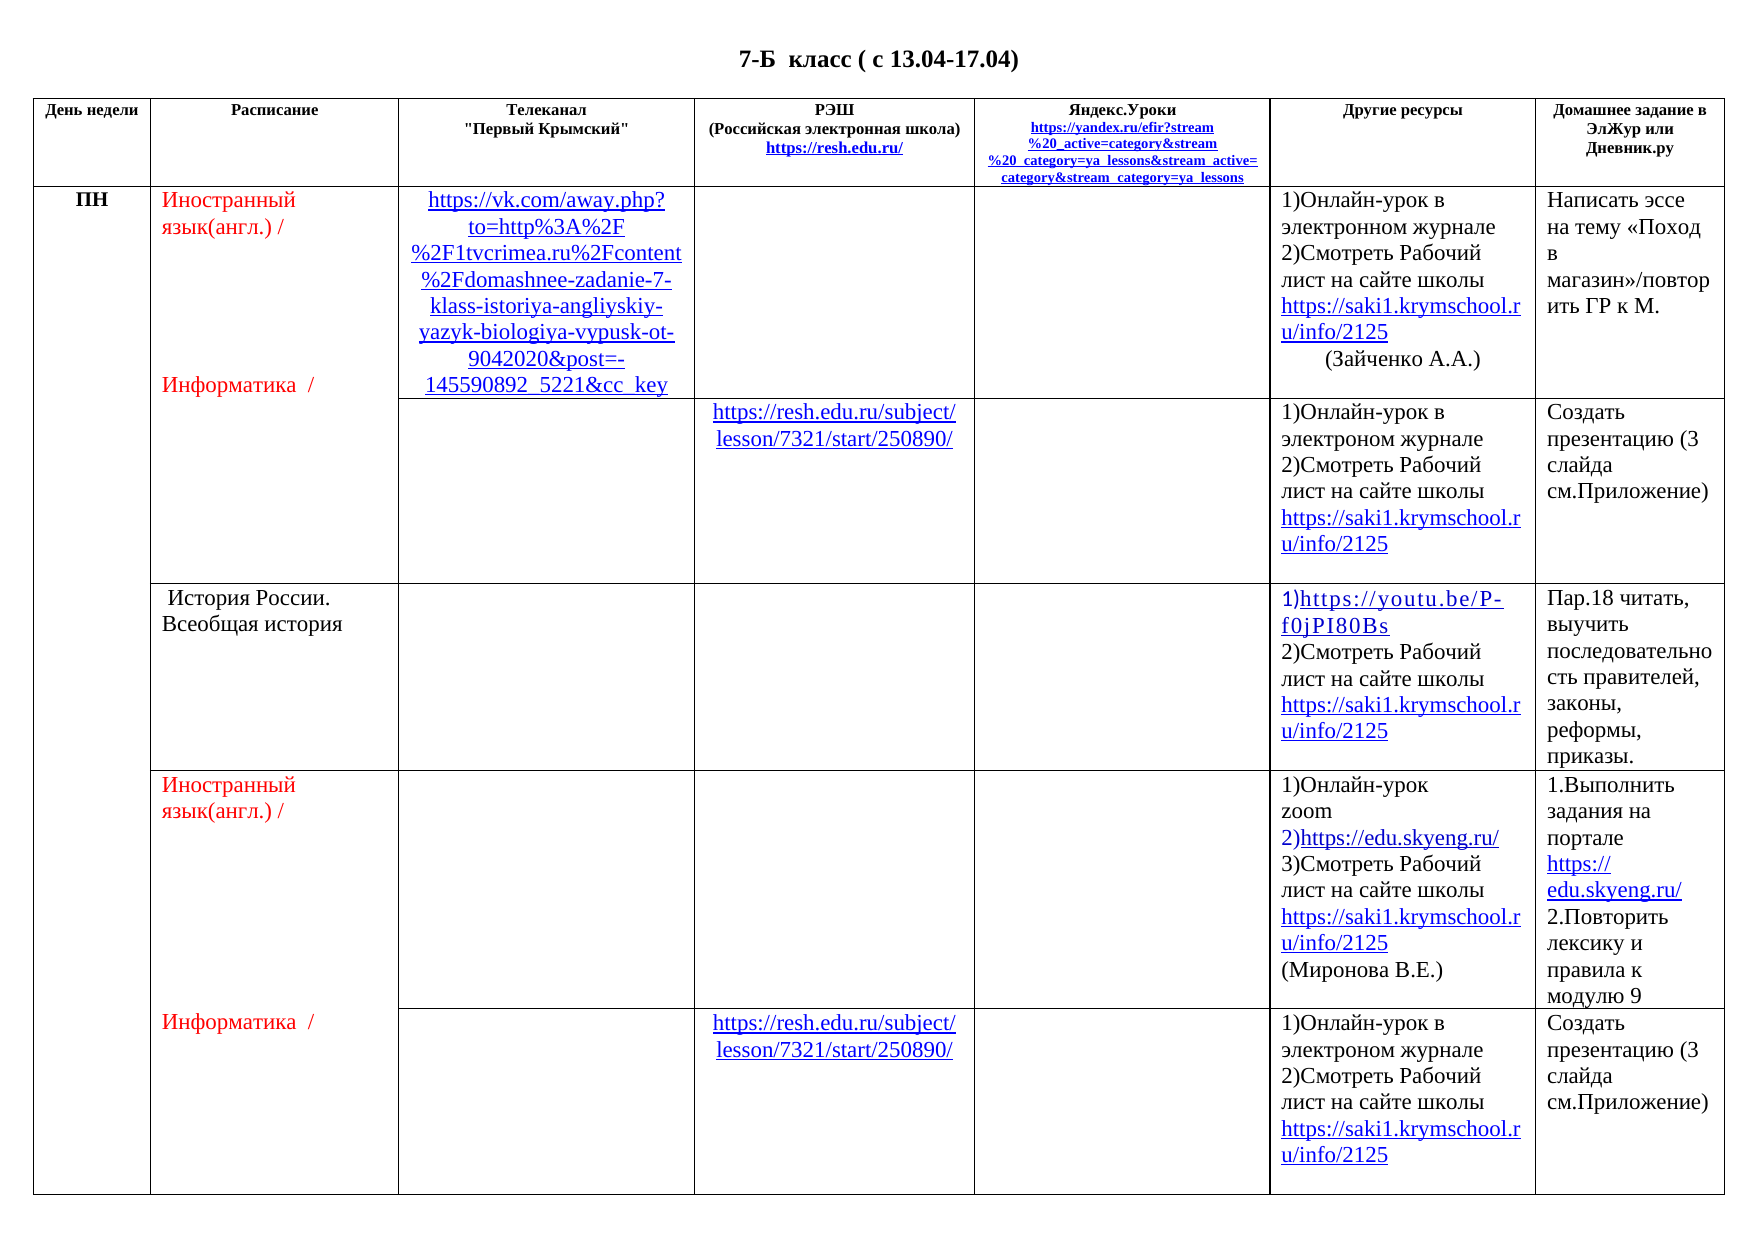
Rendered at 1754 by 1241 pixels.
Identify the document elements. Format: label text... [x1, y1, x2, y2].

text 7-Б класс ( с 13.04-17.04) [44, 44, 1713, 73]
table_cell [399, 771, 694, 1008]
table_header Телеканал "Первый Крымский" [399, 99, 694, 186]
table_cell Иностранный язык(англ.) / Информатика / [151, 771, 398, 1194]
table_cell Создать презентацию (3 слайда см.Приложение) [1536, 399, 1724, 583]
table_cell Написать эссе на тему «Поход в магазин»/повторить ГР к М. [1536, 187, 1724, 397]
table_cell [695, 187, 974, 397]
table_cell 1)Онлайн-урок в электроном журнале 2)Смотреть Рабочий лист на сайте школы https://saki1.krymschool.ru/info/2125 [1271, 1009, 1535, 1194]
table_cell 1)Онлайн-урок zoom 2)https://edu.skyeng.ru/ 3)Смотреть Рабочий лист на сайте школы https://saki1.krymschool.ru/info/2125 (Миронова В.Е.) [1271, 771, 1535, 1008]
table_cell 1)https://youtu.be/P-f0jPI80Bs 2)Смотреть Рабочий лист на сайте школы https://saki1.krymschool.ru/info/2125 [1271, 584, 1535, 770]
table_cell [975, 584, 1269, 770]
table_header Домашнее задание в ЭлЖур или Дневник.ру [1536, 99, 1724, 186]
table_cell 1)Онлайн-урок в электроном журнале 2)Смотреть Рабочий лист на сайте школы https://saki1.krymschool.ru/info/2125 [1271, 399, 1535, 583]
table_cell https://resh.edu.ru/subject/lesson/7321/start/250890/ [695, 1009, 974, 1194]
table_cell https://resh.edu.ru/subject/lesson/7321/start/250890/ [695, 399, 974, 583]
table_cell [975, 187, 1269, 397]
table_cell [399, 584, 694, 770]
table_cell 1.Выполнить задания на портале https://edu.skyeng.ru/ 2.Повторить лексику и правила к модулю 9 [1536, 771, 1724, 1008]
table_cell [695, 771, 974, 1008]
table_cell [975, 399, 1269, 583]
table_cell История России. Всеобщая история [151, 584, 398, 770]
table_header Яндекс.Уроки https://yandex.ru/efir?stream%20_active=category&stream%20_category=ya_lessons&stream_active=category&stream_category=ya_lessons [975, 99, 1269, 186]
table_cell Создать презентацию (3 слайда см.Приложение) [1536, 1009, 1724, 1194]
table_cell [399, 399, 694, 583]
table_cell [975, 771, 1269, 1008]
table_cell 1)Онлайн-урок в электронном журнале 2)Смотреть Рабочий лист на сайте школы https://saki1.krymschool.ru/info/2125 (Зайченко А.А.) [1271, 187, 1535, 397]
table_cell Пар.18 читать, выучить последовательность правителей, законы, реформы, приказы. [1536, 584, 1724, 770]
table_cell [975, 1009, 1269, 1194]
table_header Расписание [151, 99, 398, 186]
table_cell ПН [34, 187, 150, 1194]
table_header День недели [34, 99, 150, 186]
table_cell Иностранный язык(англ.) / Информатика / [151, 187, 398, 583]
table_cell [695, 584, 974, 770]
table_header Другие ресурсы [1271, 99, 1535, 186]
table_header РЭШ (Российская электронная школа) https://resh.edu.ru/ [695, 99, 974, 186]
table_cell [399, 1009, 694, 1194]
table_cell https://vk.com/away.php?to=http%3A%2F%2F1tvcrimea.ru%2Fcontent%2Fdomashnee-zadanie-7-klass-istoriya-angliyskiy-yazyk-biologiya-vypusk-ot-9042020&post=-145590892_5221&cc_key [399, 187, 694, 397]
